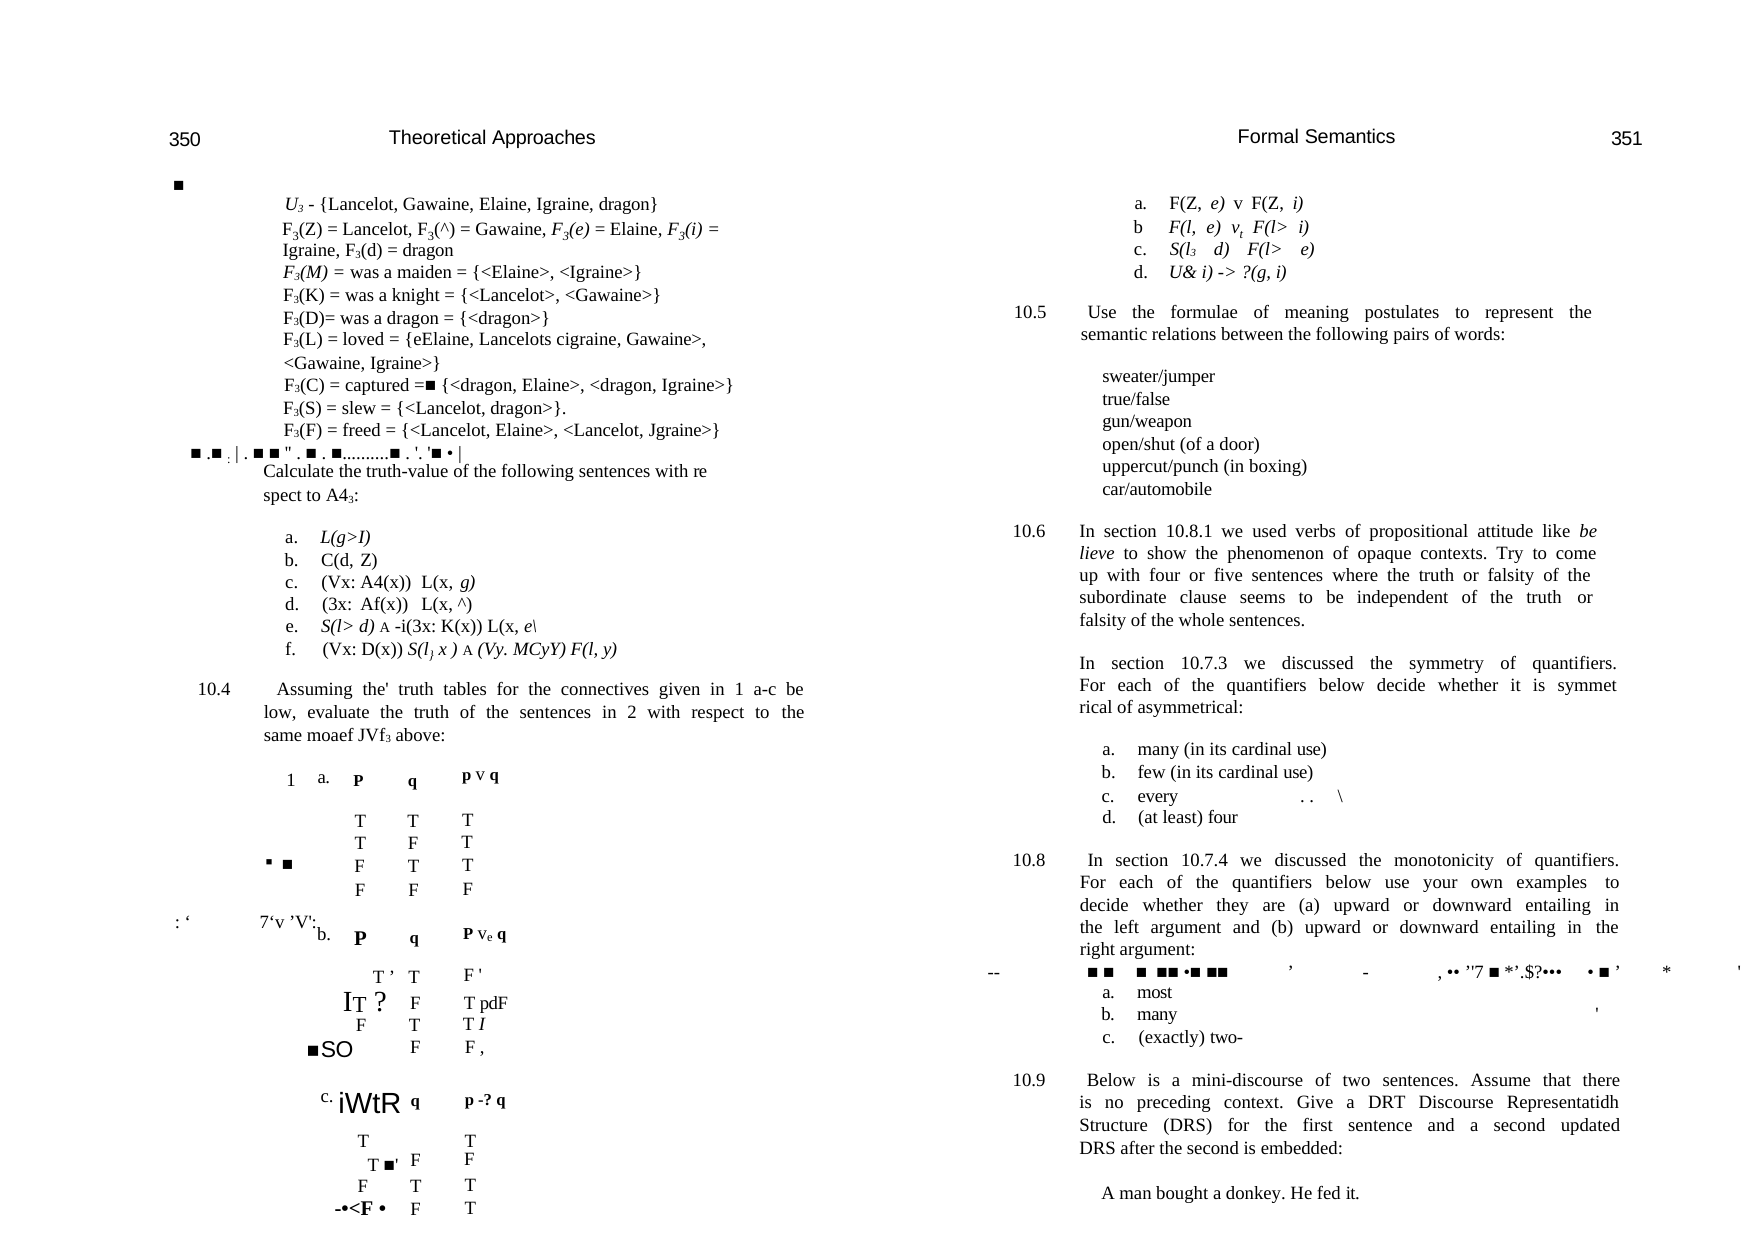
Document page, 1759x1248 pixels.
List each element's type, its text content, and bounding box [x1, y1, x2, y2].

text In section 10.7.3 we discussed the symmetry of quantifiers. For each of the quantifiers below decide whether it is symmet­ rical of asymmetrical: [1079, 652, 1617, 718]
text c. iWtR q p -? q [320, 1079, 808, 1119]
list S(l> d) A -i(3x: K(x)) L(x, e\ [285, 615, 808, 637]
text F F F [158, 878, 474, 900]
text F3(C) = captured =■ {<dragon, Elaine>, <dragon, Igraine>} F3(S) = slew = {<Lancelot, dragon>}. [283, 373, 768, 419]
list (at least) four [1102, 807, 1752, 828]
list C(d, Z) [284, 548, 808, 570]
list In section 10.8.1 we used verbs of propositional attitude like be­ lieve to show the phenomenon of opaque contexts. Try to come up with four or five sentences where the truth or falsity of the subordinate clause seems to be independent of the truth or falsity of the whole sentences. [1012, 520, 1619, 630]
text ■ [173, 177, 808, 196]
text T T T [158, 809, 474, 832]
text -- ■ ■ ■ ■■ •■ ■■ ’ - , •• ’'7 ■ *’.$?••• • ■ ’ * ' [987, 962, 1752, 982]
list Use the formulae of meaning postulates to represent the semantic relations between the following pairs of words: [1013, 301, 1619, 344]
list many (in its cardinal use) [1102, 738, 1752, 760]
list (Vx: A4(x)) L(x, g) [285, 571, 808, 592]
list (3x: Af(x)) L(x, ^) [285, 593, 808, 614]
text F3(L) = loved = {eElaine, Lancelots cigraine, Gawaine>, [283, 329, 808, 350]
text IT ? F T pdF [343, 987, 808, 1015]
text T ’ T F ' [158, 967, 483, 987]
text F3(M) = was a maiden = {<Elaine>, <Igraine>} F3(K) = was a knight = {<Lancelot>, <Gawaine>} F3(D)= was a dragon = {<dragon>} [283, 261, 684, 328]
text ■ .■ : | . ■ ■ '' . ■ . ■ ■ . '. '■ • | [190, 442, 808, 463]
text F3(Z) = Lancelot, F3(^) = Gawaine, F3(e) = Elaine, F3(i) = [282, 216, 808, 240]
list Below is a mini-discourse of two sentences. Assume that there is no preceding context. Give a DRT Discourse Representatidh Structure (DRS) for the first sentence and a second updated DRS after the second is embedded: [1012, 1069, 1620, 1158]
text Igraine, F3(d) = dragon [282, 240, 808, 261]
text a. F(Z, e) v F(Z, i) [1134, 192, 1752, 214]
text b F(l, e) vt F(l> i) [1133, 215, 1752, 239]
list In section 10.7.4 we discussed the monotonicity of quantifiers. For each of the quantifiers below use your own examples to decide whether they are (a) upward or downward entailing in the left argument and (b) upward or downward entailing in the right argument: [1012, 849, 1619, 959]
text A man bought a donkey. He fed it. [1101, 1182, 1752, 1203]
text F T T [158, 1176, 477, 1197]
list ■ F T T [158, 854, 474, 877]
text F T T I [158, 1015, 486, 1035]
list L(g>I) [285, 526, 808, 548]
list (exactly) two- [1102, 1026, 1752, 1047]
text T F T [158, 832, 474, 854]
text sweater/jumper true/false gun/weapon open/shut (of a door) [1102, 365, 1261, 454]
list (Vx: D(x)) S(l} x ) A (Vy. MCyY) F(l, y) [285, 637, 808, 662]
list few (in its cardinal use) [1101, 761, 1752, 783]
text Calculate the truth-value of the following sentences with re­ [263, 463, 808, 481]
text <Gawaine, Igraine>} [283, 352, 808, 373]
list U& i) -> ?(g, i) [1134, 261, 1752, 282]
list every . . \ [1101, 786, 1752, 807]
text spect to A43: [263, 484, 808, 506]
text T ■' F F [158, 1152, 475, 1176]
list SO F F , [307, 1036, 808, 1063]
list many ' [1101, 1003, 1752, 1025]
list Assuming the' truth tables for the connectives given in 1 a-c be­ low, evaluate the truth of the sentences in 2 with respect to the same moaef JVf3 above: [197, 678, 804, 745]
text : ‘ 7‘v ’V':b. P q P v q [174, 909, 808, 950]
list S(l3 d) F(l> e) [1134, 239, 1752, 259]
list most [1102, 982, 1752, 1002]
text 350 Theoretical Approaches Formal Semantics 351 [169, 124, 1752, 151]
text -•<F • F T [158, 1197, 477, 1221]
text F3(F) = freed = {<Lancelot, Elaine>, <Lancelot, Jgraine>} [283, 421, 808, 440]
text U3 - {Lancelot, Gawaine, Elaine, Igraine, dragon} [284, 196, 808, 215]
text uppercut/punch (in boxing) car/automobile [1102, 455, 1412, 499]
text 1 a. P q p v q [286, 763, 808, 791]
text T T [158, 1130, 477, 1152]
